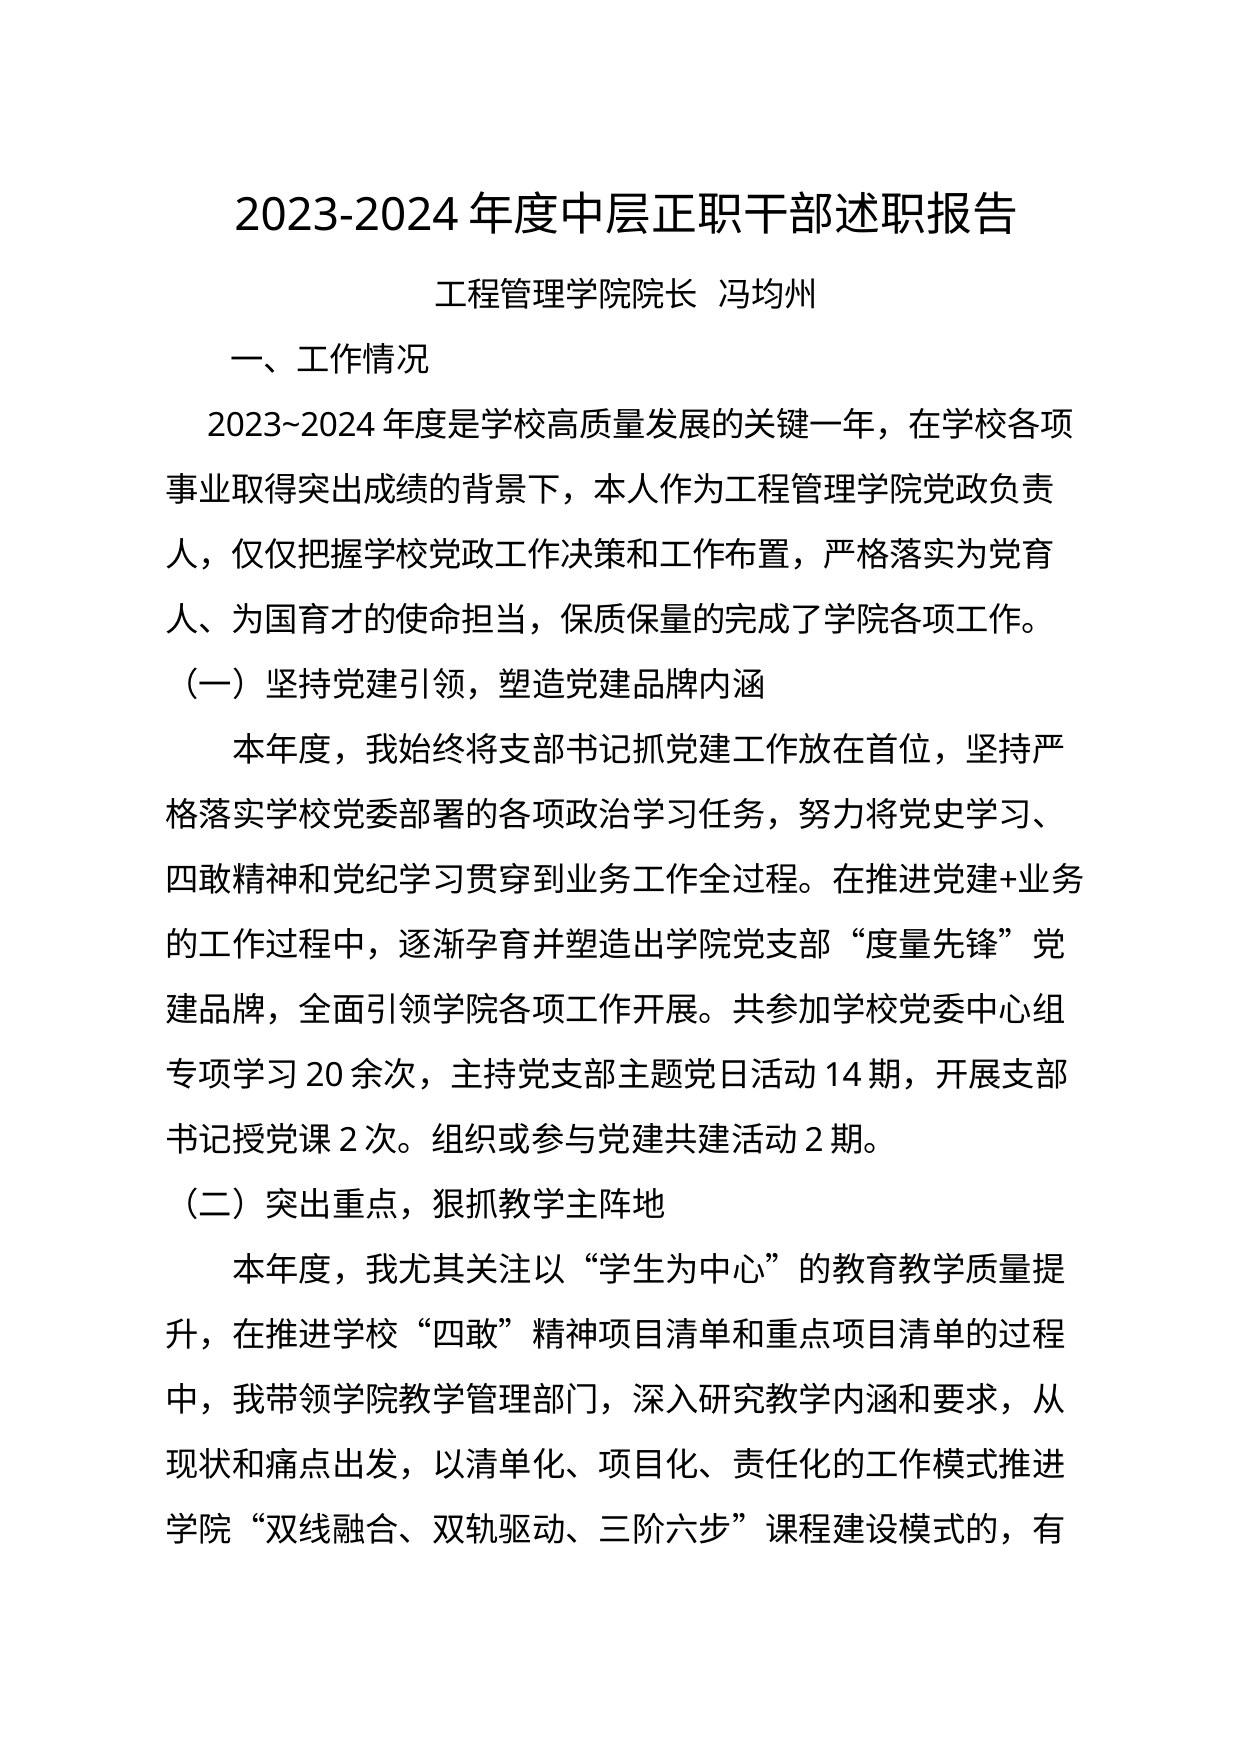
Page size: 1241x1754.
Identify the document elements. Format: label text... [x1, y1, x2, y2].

list 坚持党建引领，塑造党建品牌内涵 [165, 649, 1087, 714]
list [165, 1234, 1087, 1559]
text 2023-2024年度中层正职干部述职报告 [165, 162, 1087, 259]
list 本年度，我始终将支部书记抓党建工作放在首位，坚持严格落实学校党委部署的各项政治学习任务，努力将党史学习、四敢精神和党纪学习贯穿到业务工作全过程。在推进党建+业务的工作过程中，逐渐孕育并塑造出学院党支部“度量先锋”党建品牌，全面引领学院各项工作开展。共参加学校党委中心组专项学习20余次，主持党支部主题党日活动14期，开展支部书记授党课2次。组织或参与党建共建活动2期。 [165, 714, 1087, 1169]
text 工程管理学院院长 冯均州 [165, 259, 1087, 324]
list 2023~2024年度是学校高质量发展的关键一年，在学校各项事业取得突出成绩的背景下，本人作为工程管理学院党政负责人，仅仅把握学校党政工作决策和工作布置，严格落实为党育人、为国育才的使命担当，保质保量的完成了学院各项工作。 [165, 389, 1087, 649]
list 突出重点，狠抓教学主阵地 [165, 1169, 1087, 1234]
list 工作情况 [230, 324, 1087, 389]
